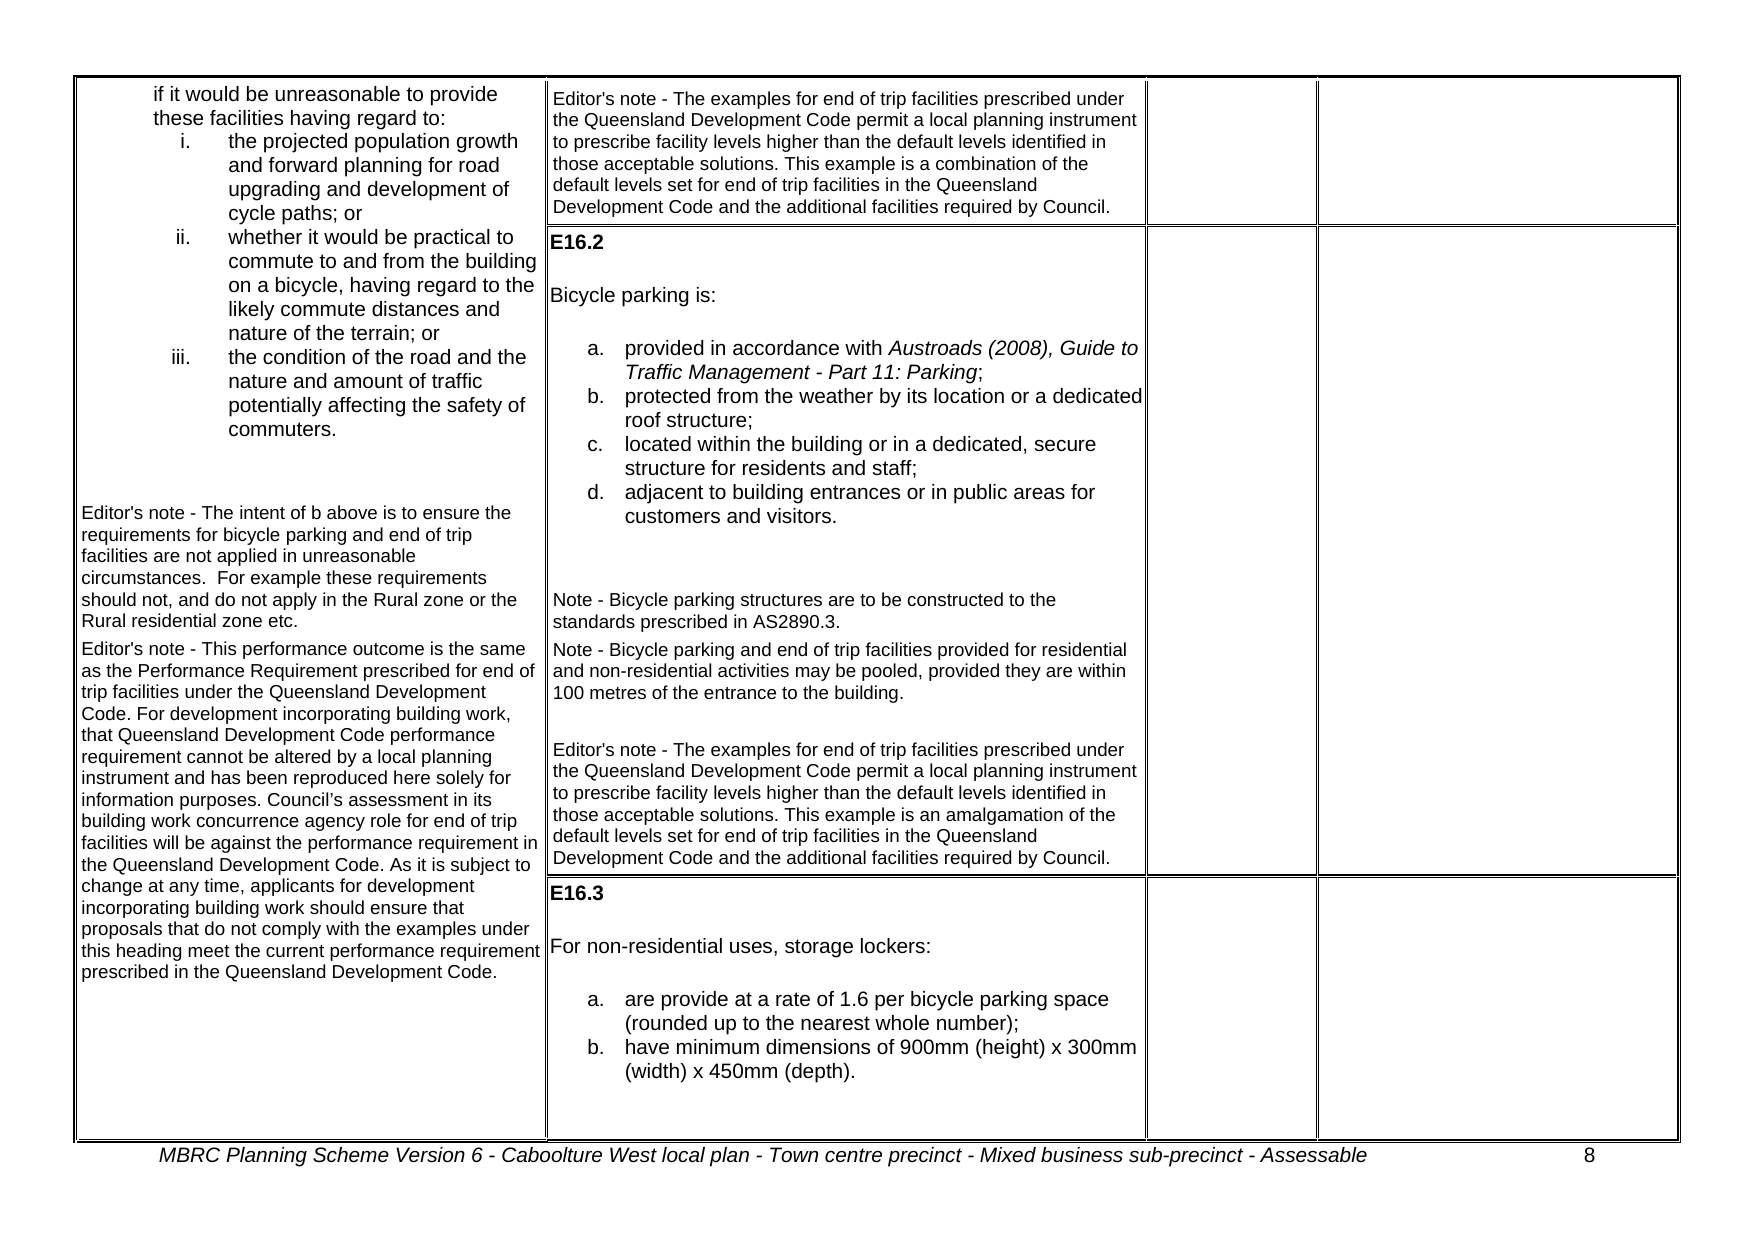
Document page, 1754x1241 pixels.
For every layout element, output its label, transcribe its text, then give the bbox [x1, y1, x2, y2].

table_cell [1148, 227, 1316, 874]
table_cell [546, 78, 1147, 223]
table_cell [1318, 78, 1677, 223]
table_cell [77, 78, 546, 1139]
table_cell E16.2 Bicycle parking is: provided in accordance with Austroads (2008), Guide to Traffic Management - Part 11: Parking; protected from the weather by its location or a dedicated roof structure; located within the building or in a dedicated, secure structure for residents and staff; adjacent to building entrances or in public areas for customers and visitors. [548, 227, 1145, 874]
table_cell [1147, 878, 1318, 1139]
table_cell [1318, 874, 1678, 1139]
table_cell [1147, 78, 1318, 223]
table_cell [1319, 224, 1678, 874]
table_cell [546, 878, 1147, 1139]
